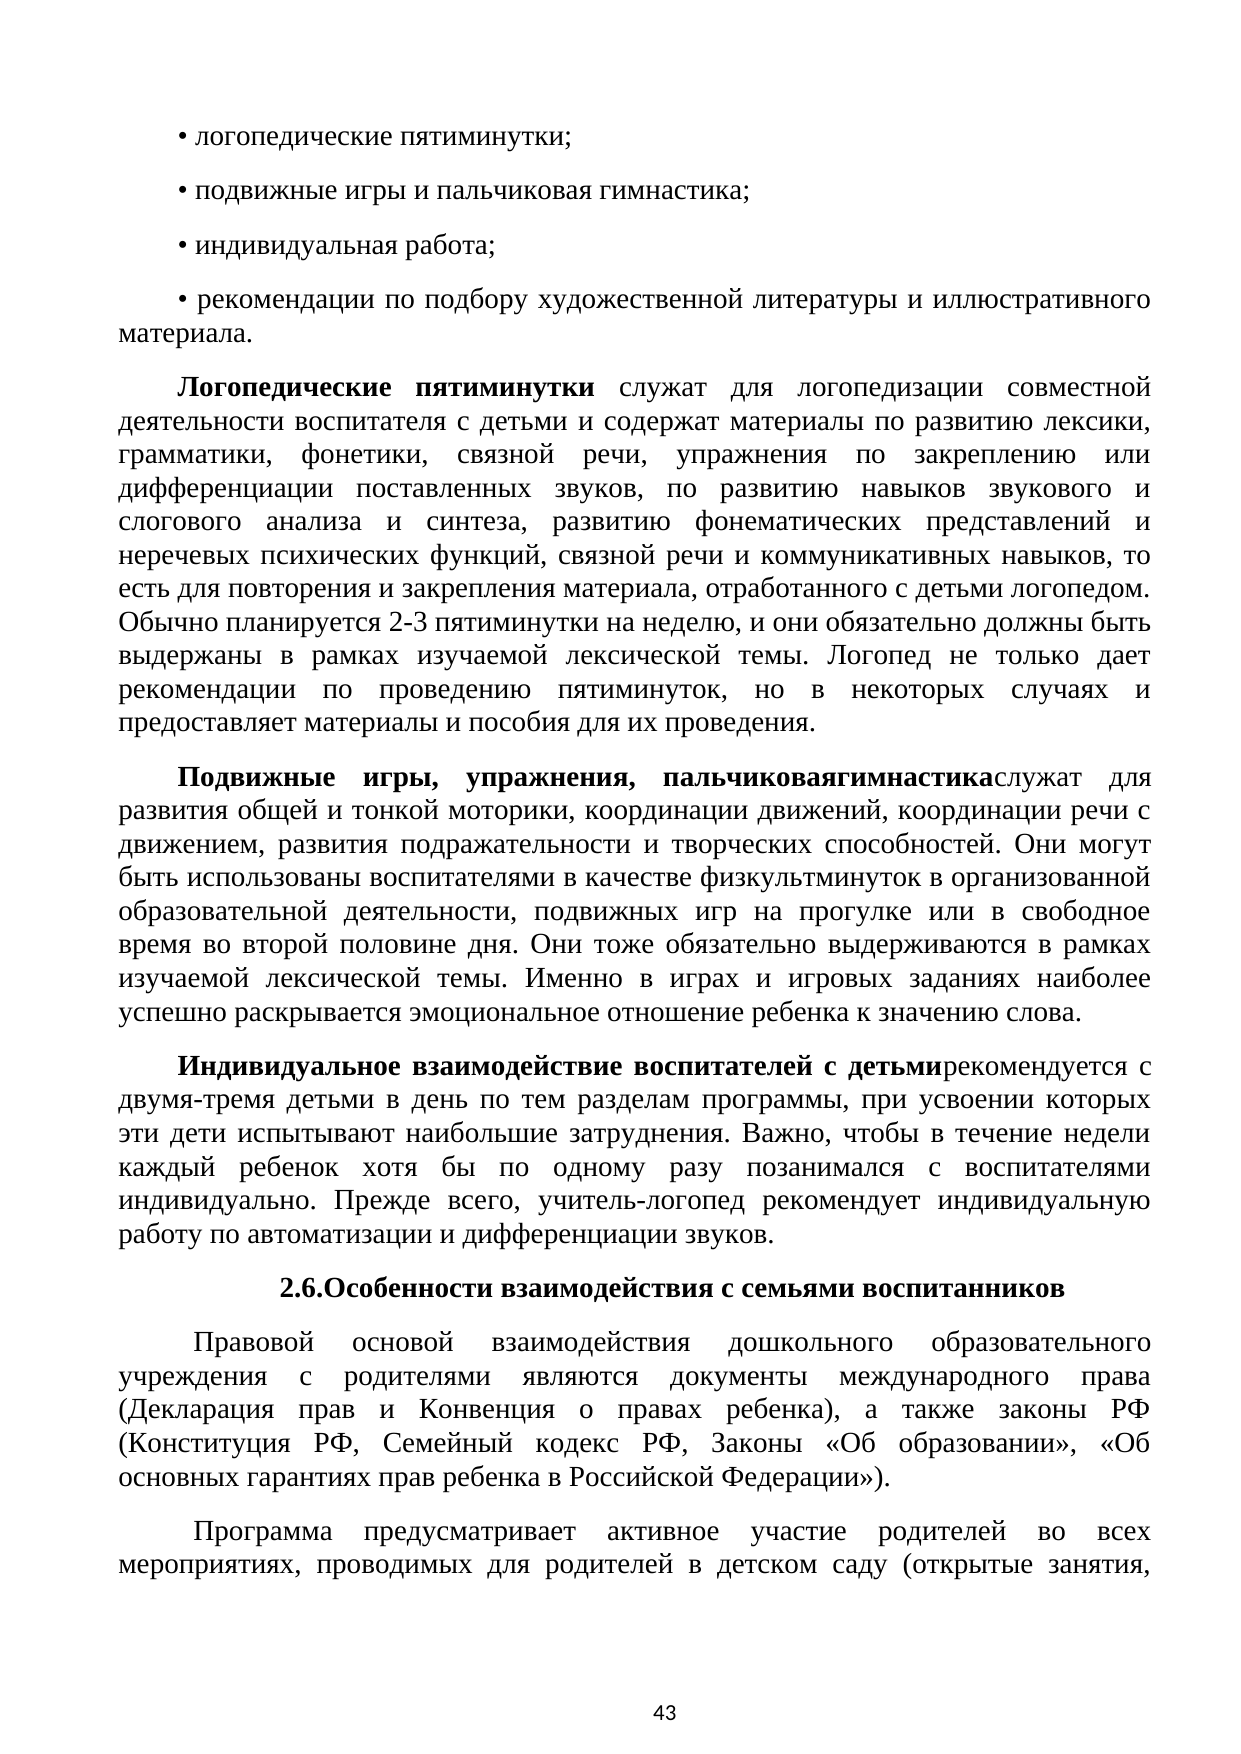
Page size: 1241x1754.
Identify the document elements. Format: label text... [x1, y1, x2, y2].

text • индивидуальная работа; [118, 227, 1152, 260]
text Подвижные игры, упражнения, пальчиковаягимнастикаслужат для развития общей и тонкой моторики, координации движений, координации речи с движением, развития подражательности и творческих способностей. Они могут быть использованы воспитателями в качестве физкультминуток в организованной образовательной деятельности, подвижных игр на прогулке или в свободное время во второй половине дня. Они тоже обязательно выдерживаются в рамках изучаемой лексической темы. Именно в играх и игровых заданиях наиболее успешно раскрывается эмоциональное отношение ребенка к значению слова. [118, 759, 1152, 1027]
text • рекомендации по подбору художественной литературы и иллюстративного материала. [118, 281, 1152, 348]
text • логопедические пятиминутки; [118, 118, 1152, 152]
text Индивидуальное взаимодействие воспитателей с детьмирекомендуется с двумя-тремя детьми в день по тем разделам программы, при усвоении которых эти дети испытывают наибольшие затруднения. Важно, чтобы в течение недели каждый ребенок хотя бы по одному разу позанимался с воспитателями индивидуально. Прежде всего, учитель-логопед рекомендует индивидуальную работу по автоматизации и дифференциации звуков. [118, 1048, 1152, 1249]
text 2.6.Особенности взаимодействия с семьями воспитанников [118, 1270, 1152, 1304]
text Правовой основой взаимодействия дошкольного образовательного учреждения с родителями являются документы международного права (Декларация прав и Конвенция о правах ребенка), а также законы РФ (Конституция РФ, Семейный кодекс РФ, Законы «Об образовании», «Об основных гарантиях прав ребенка в Российской Федерации»). [118, 1324, 1152, 1492]
text Логопедические пятиминутки служат для логопедизации совместной деятельности воспитателя с детьми и содержат материалы по развитию лексики, грамматики, фонетики, связной речи, упражнения по закреплению или дифференциации поставленных звуков, по развитию навыков звукового и слогового анализа и синтеза, развитию фонематических представлений и неречевых психических функций, связной речи и коммуникативных навыков, то есть для повторения и закрепления материала, отработанного с детьми логопедом. Обычно планируется 2-3 пятиминутки на неделю, и они обязательно должны быть выдержаны в рамках изучаемой лексической темы. Логопед не только дает рекомендации по проведению пятиминуток, но в некоторых случаях и предоставляет материалы и пособия для их проведения. [118, 369, 1152, 738]
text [118, 1513, 1152, 1580]
text • подвижные игры и пальчиковая гимнастика; [118, 172, 1152, 206]
